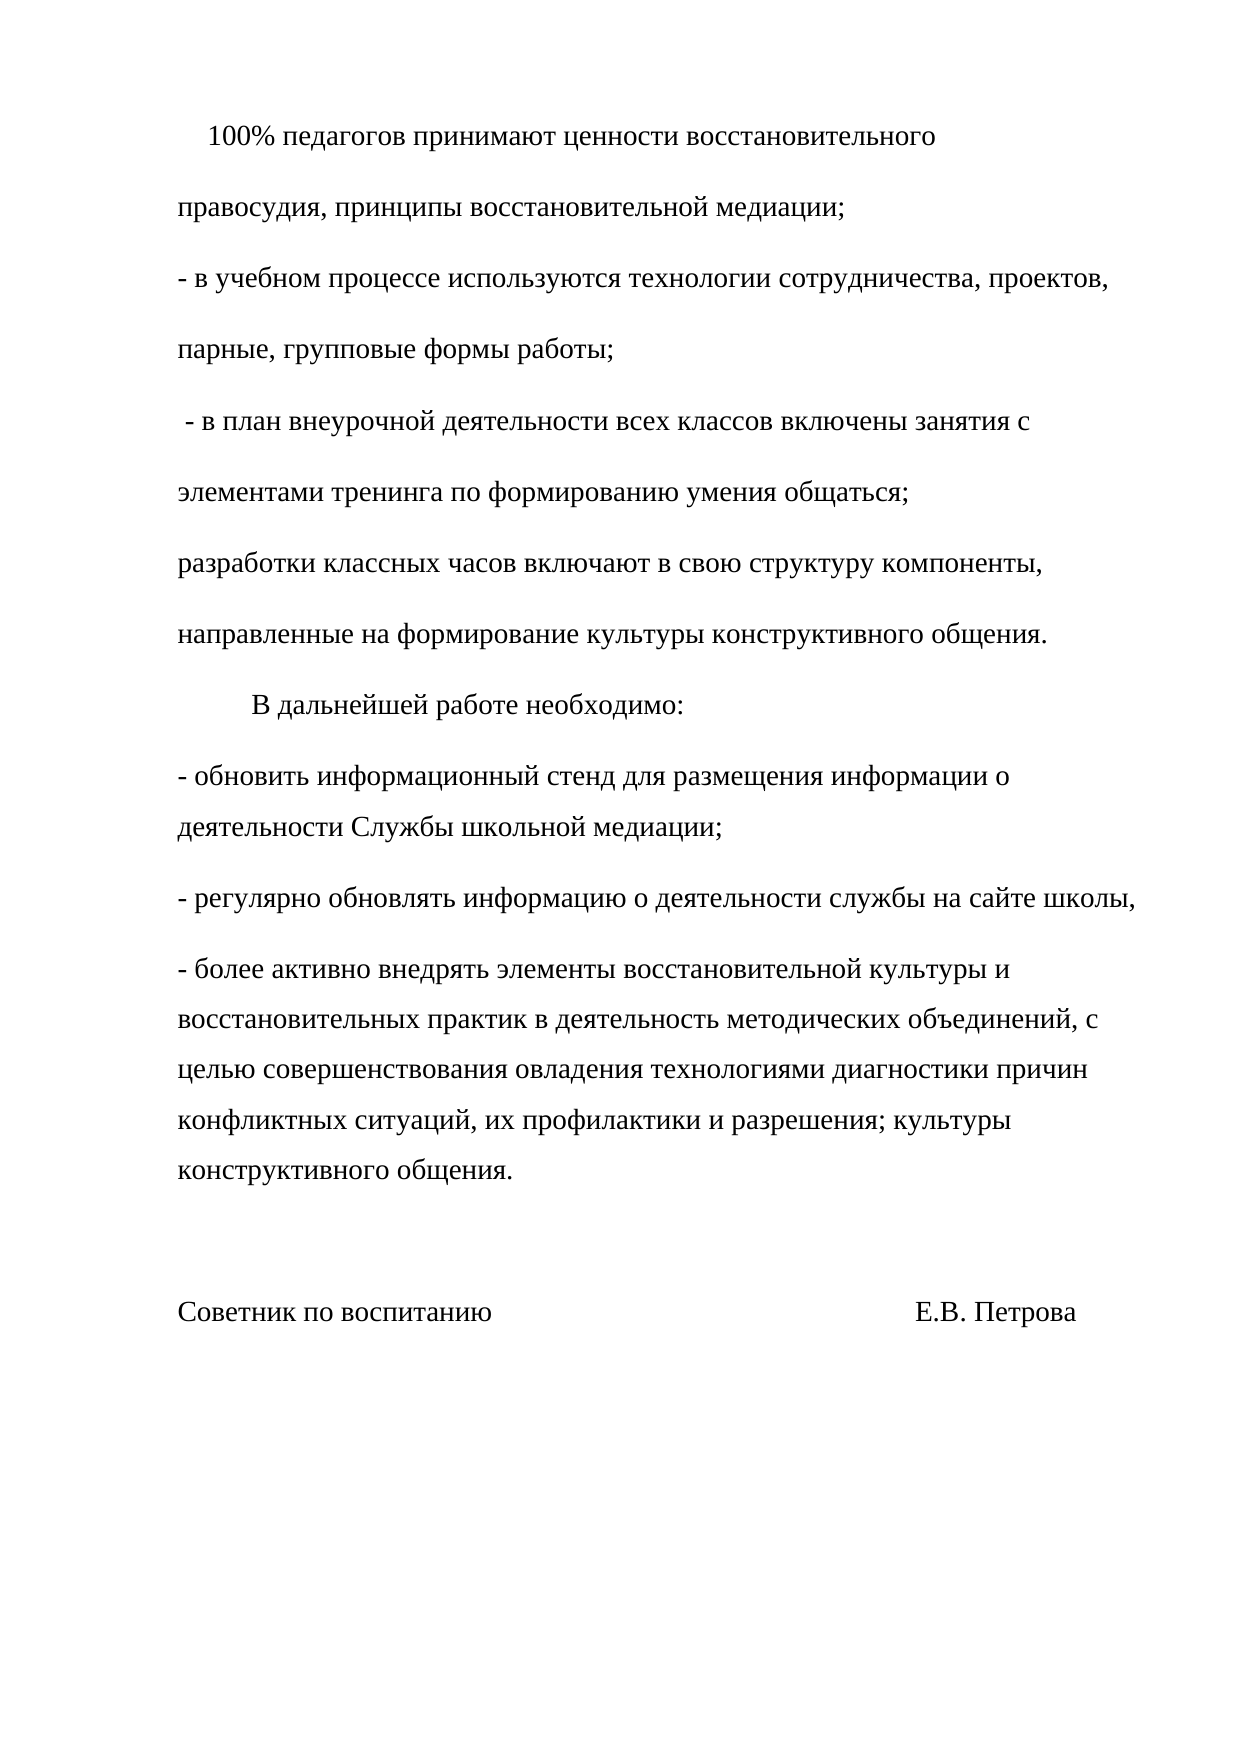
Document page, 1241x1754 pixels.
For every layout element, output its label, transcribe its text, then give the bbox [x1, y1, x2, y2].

text В дальнейшей работе необходимо: [177, 687, 1152, 721]
text Советник по воспитанию Е.В. Петрова [177, 1294, 1152, 1328]
text  100% педагогов принимают ценности восстановительного [177, 118, 1152, 152]
text - регулярно обновлять информацию о деятельности службы на сайте школы, [177, 880, 1152, 913]
text разработки классных часов включают в свою структуру компоненты, [177, 545, 1152, 578]
text - более активно внедрять элементы восстановительной культуры и восстановительных практик в деятельность методических объединений, с целью совершенствования овладения технологиями диагностики причин конфликтных ситуаций, их профилактики и разрешения; культуры конструктивного общения. [177, 951, 1152, 1186]
text - в учебном процессе используются технологии сотрудничества, проектов, [177, 260, 1152, 294]
text элементами тренинга по формированию умения общаться; [177, 474, 1152, 507]
text правосудия, принципы восстановительной медиации; [177, 189, 1152, 223]
text - обновить информационный стенд для размещения информации о деятельности Службы школьной медиации; [177, 758, 1152, 842]
text направленные на формирование культуры конструктивного общения. [177, 616, 1152, 650]
text - в план внеурочной деятельности всех классов включены занятия с [177, 403, 1152, 436]
text парные, групповые формы работы; [177, 332, 1152, 365]
